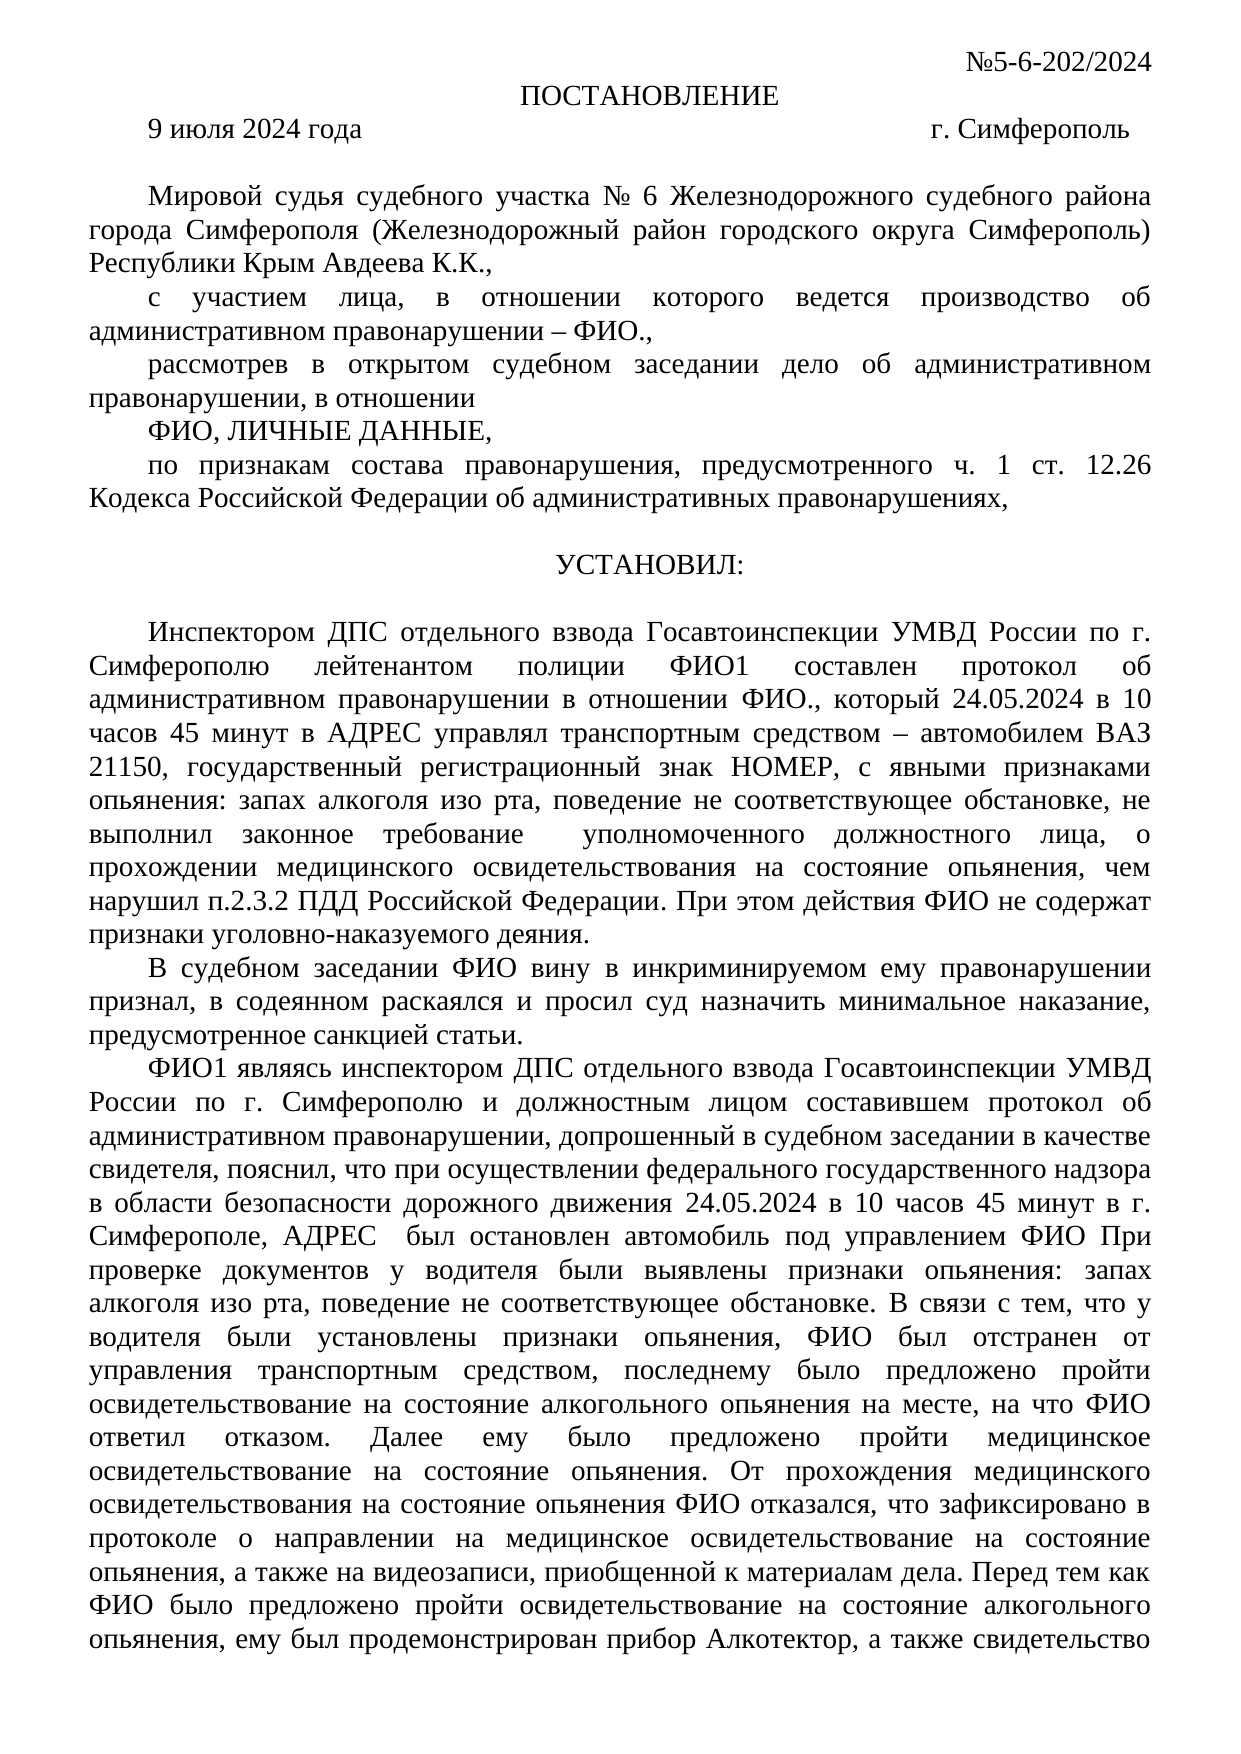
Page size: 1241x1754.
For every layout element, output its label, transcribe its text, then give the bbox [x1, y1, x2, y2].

text Инспектором ДПС отдельного взвода Госавтоинспекции УМВД России по г. Симферополю лейтенантом полиции ФИО1 составлен протокол об административном правонарушении в отношении ФИО., который 24.05.2024 в 10 часов 45 минут в АДРЕС управлял транспортным средством – автомобилем ВАЗ 21150, государственный регистрационный знак НОМЕР, с явными признаками опьянения: запах алкоголя изо рта, поведение не соответствующее обстановке, не выполнил законное требование уполномоченного должностного лица, о прохождении медицинского освидетельствования на состояние опьянения, чем нарушил п.2.3.2 ПДД Российской Федерации. При этом действия ФИО не содержат признаки уголовно-наказуемого деяния. [88, 614, 1152, 950]
text В судебном заседании ФИО вину в инкриминируемом ему правонарушении признал, в содеянном раскаялся и просил суд назначить минимальное наказание, предусмотренное санкцией статьи. [88, 950, 1152, 1051]
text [88, 1051, 1152, 1654]
text ПОСТАНОВЛЕНИЕ [88, 78, 1152, 111]
text ФИО, ЛИЧНЫЕ ДАННЫЕ, [88, 413, 1152, 447]
text №5-6-202/2024 [88, 44, 1152, 78]
text рассмотрев в открытом судебном заседании дело об административном правонарушении, в отношении [88, 346, 1152, 413]
text УСТАНОВИЛ: [88, 547, 1152, 581]
text с участием лица, в отношении которого ведется производство об административном правонарушении – ФИО., [88, 279, 1152, 346]
text по признакам состава правонарушения, предусмотренного ч. 1 ст. 12.26 Кодекса Российской Федерации об административных правонарушениях, [88, 447, 1152, 514]
text 9 июля 2024 года г. Симферополь [88, 111, 1152, 145]
text Мировой судья судебного участка № 6 Железнодорожного судебного района города Симферополя (Железнодорожный район городского округа Симферополь) Республики Крым Авдеева К.К., [88, 178, 1152, 279]
